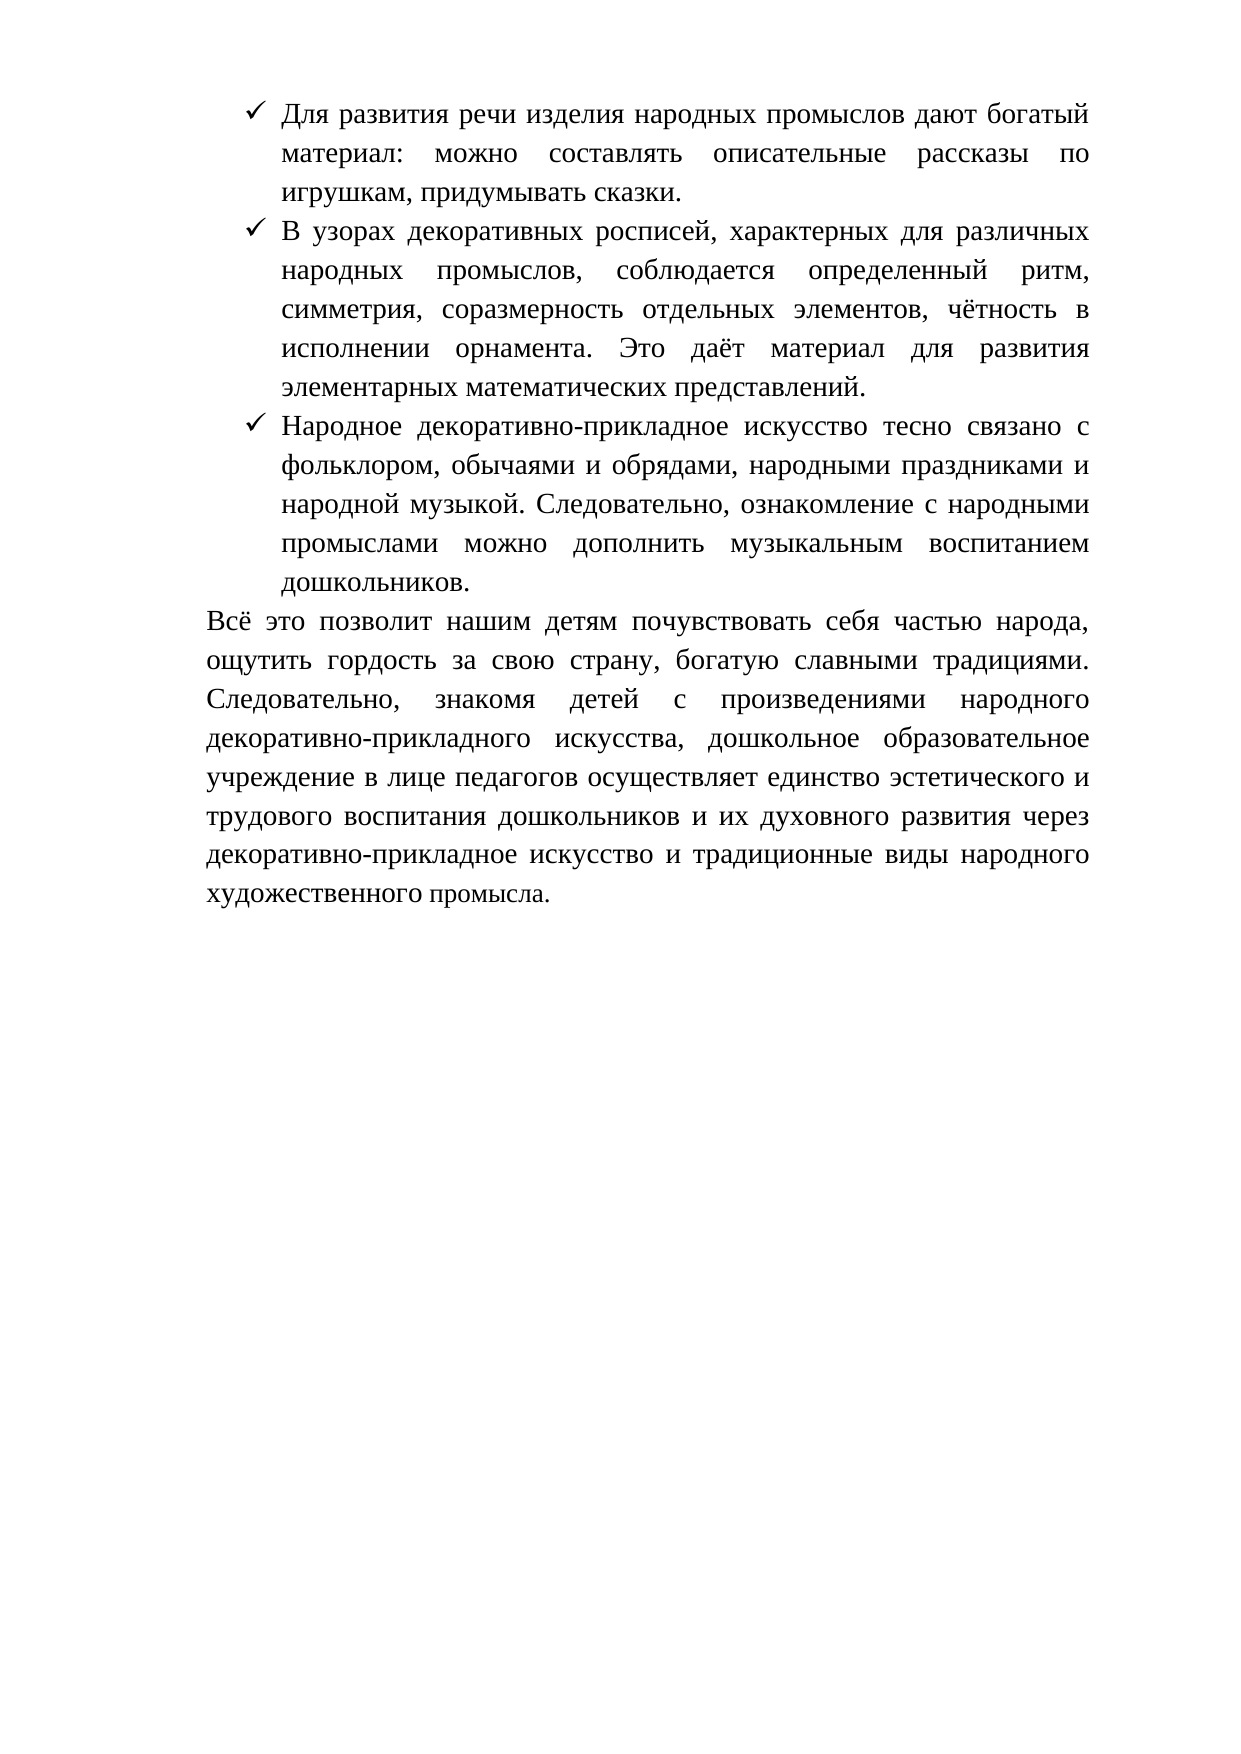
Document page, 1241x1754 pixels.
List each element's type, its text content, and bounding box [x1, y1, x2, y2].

list В узорах декоративных росписей, характерных для различных народных промыслов, соблюдается определенный ритм, симметрия, соразмерность отдельных элементов, чётность в исполнении орнамента. Это даёт материал для развития элементарных математических представлений. [243, 209, 1090, 404]
text Всё это позволит нашим детям почувствовать себя частью народа, ощутить гордость за свою страну, богатую славными традициями. Следовательно, знакомя детей с произведениями народного декоративно-прикладного искусства, дошкольное образовательное учреждение в лице педагогов осуществляет единство эстетического и трудового воспитания дошкольников и их духовного развития через декоративно-прикладное искусство и традиционные виды народного художественного промысла. [206, 599, 1090, 911]
list Для развития речи изделия народных промыслов дают богатый материал: можно составлять описательные рассказы по игрушкам, придумывать сказки. [243, 92, 1090, 209]
list Народное декоративно-прикладное искусство тесно связано с фольклором, обычаями и обрядами, народными праздниками и народной музыкой. Следовательно, ознакомление с народными промыслами можно дополнить музыкальным воспитанием дошкольников. [243, 404, 1090, 599]
